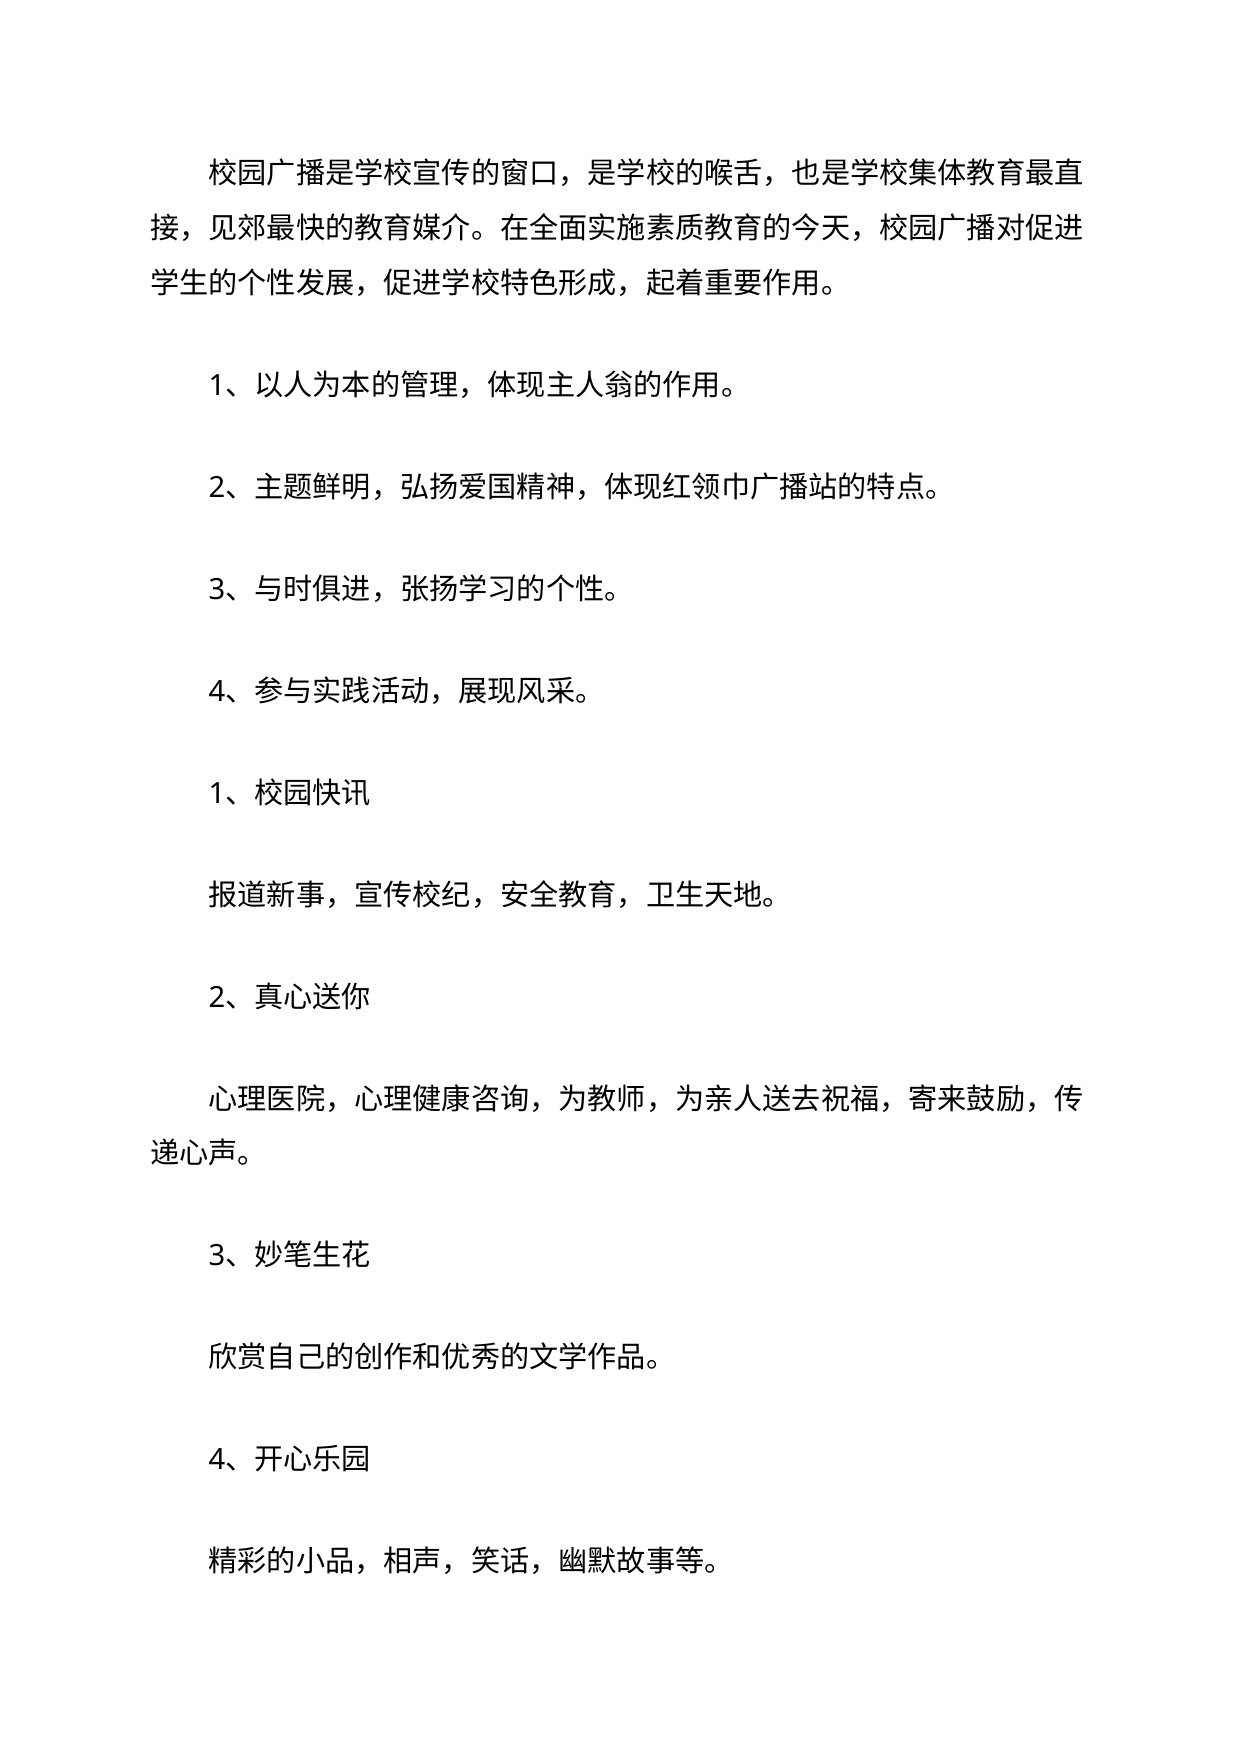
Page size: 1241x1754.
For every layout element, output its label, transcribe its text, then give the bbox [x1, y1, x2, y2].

text 欣赏自己的创作和优秀的文学作品。 [150, 1334, 1090, 1376]
text 2、真心送你 [150, 973, 1090, 1016]
text 4、开心乐园 [150, 1436, 1090, 1478]
text 3、与时俱进，张扬学习的个性。 [150, 566, 1090, 608]
text 4、参与实践活动，展现风采。 [150, 667, 1090, 710]
text 精彩的小品，相声，笑话，幽默故事等。 [150, 1538, 1090, 1580]
text 1、校园快讯 [150, 769, 1090, 812]
text 报道新事，宣传校纪，安全教育，卫生天地。 [150, 871, 1090, 914]
text 3、妙笔生花 [150, 1232, 1090, 1274]
text 2、主题鲜明，弘扬爱国精神，体现红领巾广播站的特点。 [150, 463, 1090, 506]
text 1、以人为本的管理，体现主人翁的作用。 [150, 362, 1090, 404]
text 心理医院，心理健康咨询，为教师，为亲人送去祝福，寄来鼓励，传递心声。 [150, 1075, 1090, 1172]
text 校园广播是学校宣传的窗口，是学校的喉舌，也是学校集体教育最直接，见郊最快的教育媒介。在全面实施素质教育的今天，校园广播对促进学生的个性发展，促进学校特色形成，起着重要作用。 [150, 150, 1090, 302]
